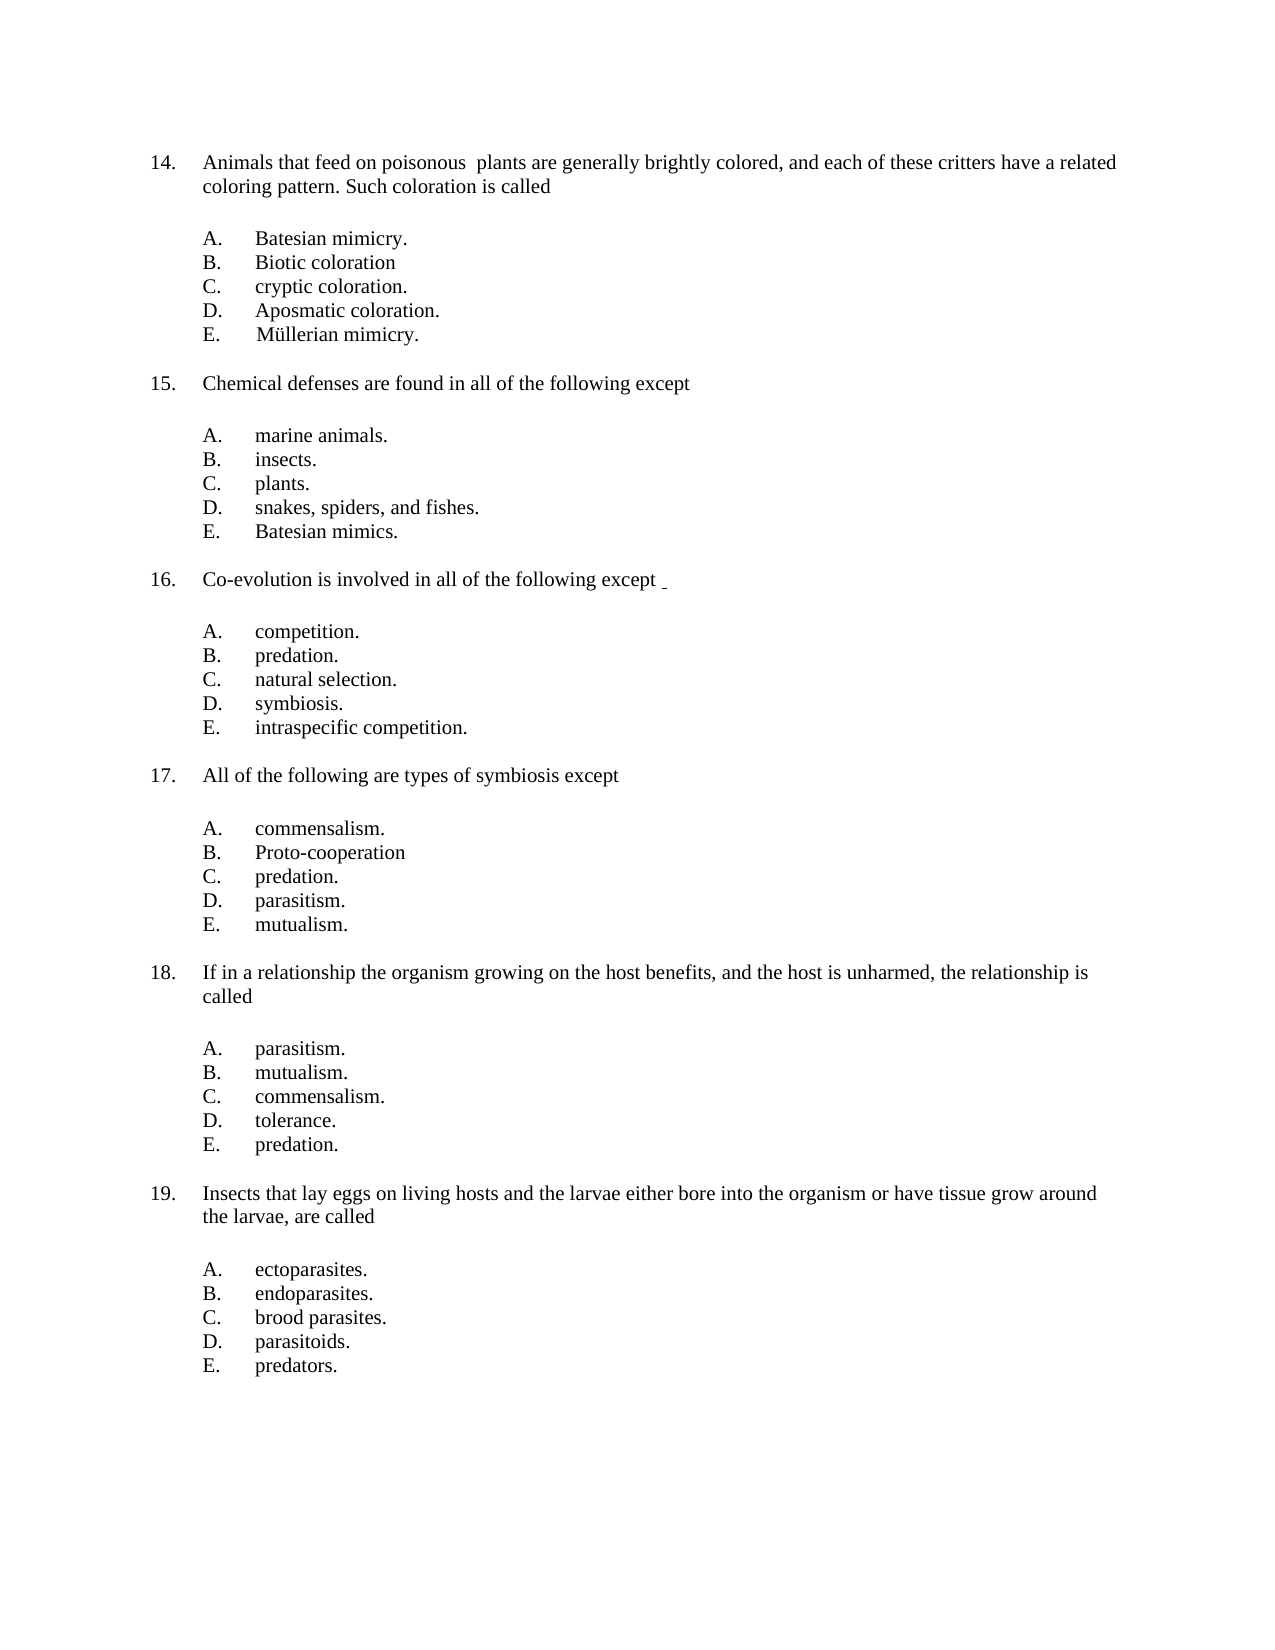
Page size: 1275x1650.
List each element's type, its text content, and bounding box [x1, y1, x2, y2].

text D. parasitoids. [202, 1329, 1125, 1353]
text D. tolerance. [202, 1108, 1125, 1132]
text B. Proto-cooperation [202, 839, 1125, 864]
text 16. Co-evolution is involved in all of the following except [150, 567, 1125, 619]
text B. Biotic coloration [202, 250, 1125, 274]
text A. Batesian mimicry. [202, 226, 1125, 250]
text B. endoparasites. [202, 1281, 1125, 1305]
text D. Aposmatic coloration. [202, 298, 1125, 322]
text D. symbiosis. [202, 691, 1125, 715]
text 19. Insects that lay eggs on living hosts and the larvae either bore into the organism or have tissue grow around the larvae, are called [150, 1180, 1125, 1257]
text C. natural selection. [202, 667, 1125, 691]
text 15. Chemical defenses are found in all of the following except [150, 371, 1125, 423]
text 17. All of the following are types of symbiosis except [150, 763, 1125, 816]
text A. competition. [202, 619, 1125, 643]
text E. Müllerian mimicry. [150, 322, 1125, 346]
text C. predation. [202, 864, 1125, 888]
text E. intraspecific competition. [202, 715, 1125, 739]
text D. parasitism. [202, 888, 1125, 912]
text E. predators. [202, 1353, 1125, 1377]
text E. mutualism. [202, 912, 1125, 936]
text 14. Animals that feed on poisonous plants are generally brightly colored, and each of these critters have a related coloring pattern. Such coloration is called [150, 150, 1125, 226]
text C. plants. [202, 471, 1125, 495]
text A. parasitism. [202, 1036, 1125, 1060]
text A. ectoparasites. [202, 1257, 1125, 1281]
text B. insects. [202, 447, 1125, 471]
text A. commensalism. [202, 816, 1125, 839]
text E. predation. [202, 1132, 1125, 1156]
text B. mutualism. [202, 1060, 1125, 1084]
text A. marine animals. [202, 423, 1125, 447]
text 18. If in a relationship the organism growing on the host benefits, and the host is unharmed, the relationship is called [150, 960, 1125, 1036]
text E. Batesian mimics. [202, 519, 1125, 543]
text B. predation. [202, 643, 1125, 667]
text D. snakes, spiders, and fishes. [202, 495, 1125, 519]
text C. commensalism. [202, 1084, 1125, 1108]
text C. cryptic coloration. [202, 274, 1125, 298]
text C. brood parasites. [202, 1305, 1125, 1329]
